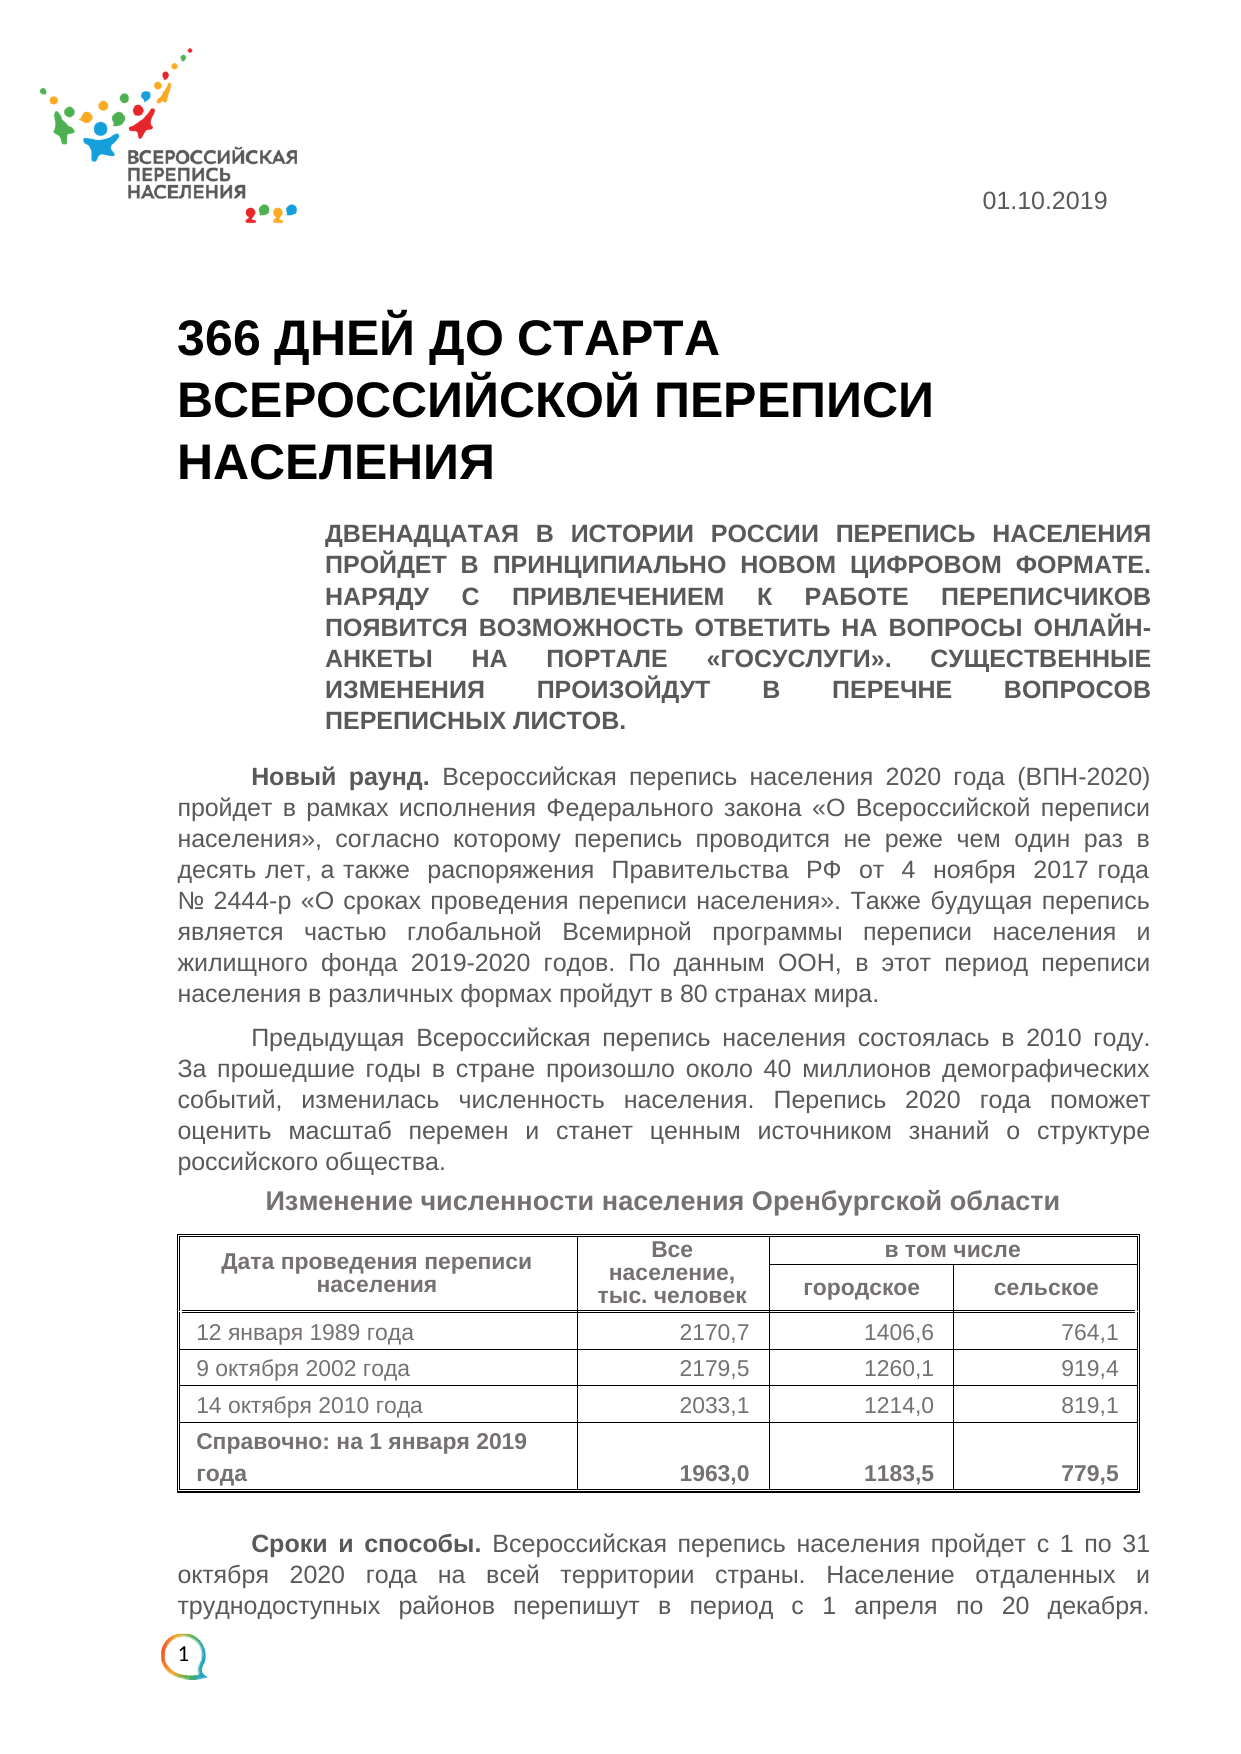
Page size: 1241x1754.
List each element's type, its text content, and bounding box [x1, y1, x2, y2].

text 366 ДНЕЙ ДО СТАРТА ВСЕРОССИЙСКОЙ ПЕРЕПИСИ НАСЕЛЕНИЯ [177, 308, 1152, 490]
table_cell 1260,1 [770, 1350, 953, 1385]
text 01.10.2019 [415, 186, 1152, 215]
table_cell 779,5 [954, 1423, 1137, 1489]
text Изменение численности населения Оренбургской области [183, 1190, 1143, 1215]
table_header Дата проведения переписи населения [180, 1237, 577, 1310]
table_cell 1963,0 [578, 1423, 769, 1489]
table_cell 819,1 [954, 1386, 1137, 1422]
table_cell 1214,0 [770, 1386, 953, 1422]
table_cell сельское [954, 1265, 1137, 1310]
table_cell 2179,5 [578, 1350, 769, 1385]
table_cell городское [770, 1265, 953, 1310]
table_cell 764,1 [954, 1310, 1138, 1349]
table_cell 14 октября 2010 года [180, 1386, 577, 1422]
text ДВЕНАДЦАТАЯ В ИСТОРИИ РОССИИ ПЕРЕПИСЬ НАСЕЛЕНИЯ ПРОЙДЕТ В ПРИНЦИПИАЛЬНО НОВОМ ЦИФРОВОМ ФОРМАТЕ. НАРЯДУ С ПРИВЛЕЧЕНИЕМ К РАБОТЕ ПЕРЕПИСЧИКОВ ПОЯВИТСЯ ВОЗМОЖНОСТЬ ОТВЕТИТЬ НА ВОПРОСЫ ОНЛАЙН-АНКЕТЫ НА ПОРТАЛЕ «ГОСУСЛУГИ». СУЩЕСТВЕННЫЕ ИЗМЕНЕНИЯ ПРОИЗОЙДУТ В ПЕРЕЧНЕ ВОПРОСОВ ПЕРЕПИСНЫХ ЛИСТОВ. [325, 519, 1152, 734]
table_cell 919,4 [954, 1350, 1137, 1385]
table_header Все население, тыс. человек [578, 1237, 769, 1310]
table_cell 12 января 1989 года [179, 1310, 577, 1349]
table_cell 2033,1 [578, 1386, 769, 1422]
table_cell 9 октября 2002 года [180, 1350, 577, 1385]
text Предыдущая Всероссийская перепись населения состоялась в 2010 году. За прошедшие годы в стране произошло около 40 миллионов демографических событий, изменилась численность населения. Перепись 2020 года поможет оценить масштаб перемен и станет ценным источником знаний о структуре российского общества. [177, 1023, 1152, 1176]
table_cell 1406,6 [770, 1313, 953, 1349]
table_cell 1183,5 [770, 1423, 953, 1489]
table_cell 2170,7 [578, 1313, 769, 1349]
table_cell Справочно: на 1 января 2019 года [180, 1423, 577, 1489]
picture [0, 0, 415, 234]
table_header в том числе [770, 1237, 1137, 1264]
text Новый раунд. Всероссийская перепись населения 2020 года (ВПН-2020) пройдет в рамках исполнения Федерального закона «О Всероссийской переписи населения», согласно которому перепись проводится не реже чем один раз в десять лет, а также распоряжения Правительства РФ от 4 ноября 2017 года № 2444-р «О сроках проведения переписи населения». Также будущая перепись является частью глобальной Всемирной программы переписи населения и жилищного фонда 2019-2020 годов. По данным ООН, в этот период переписи населения в различных формах пройдут в 80 странах мира. [177, 762, 1152, 1008]
